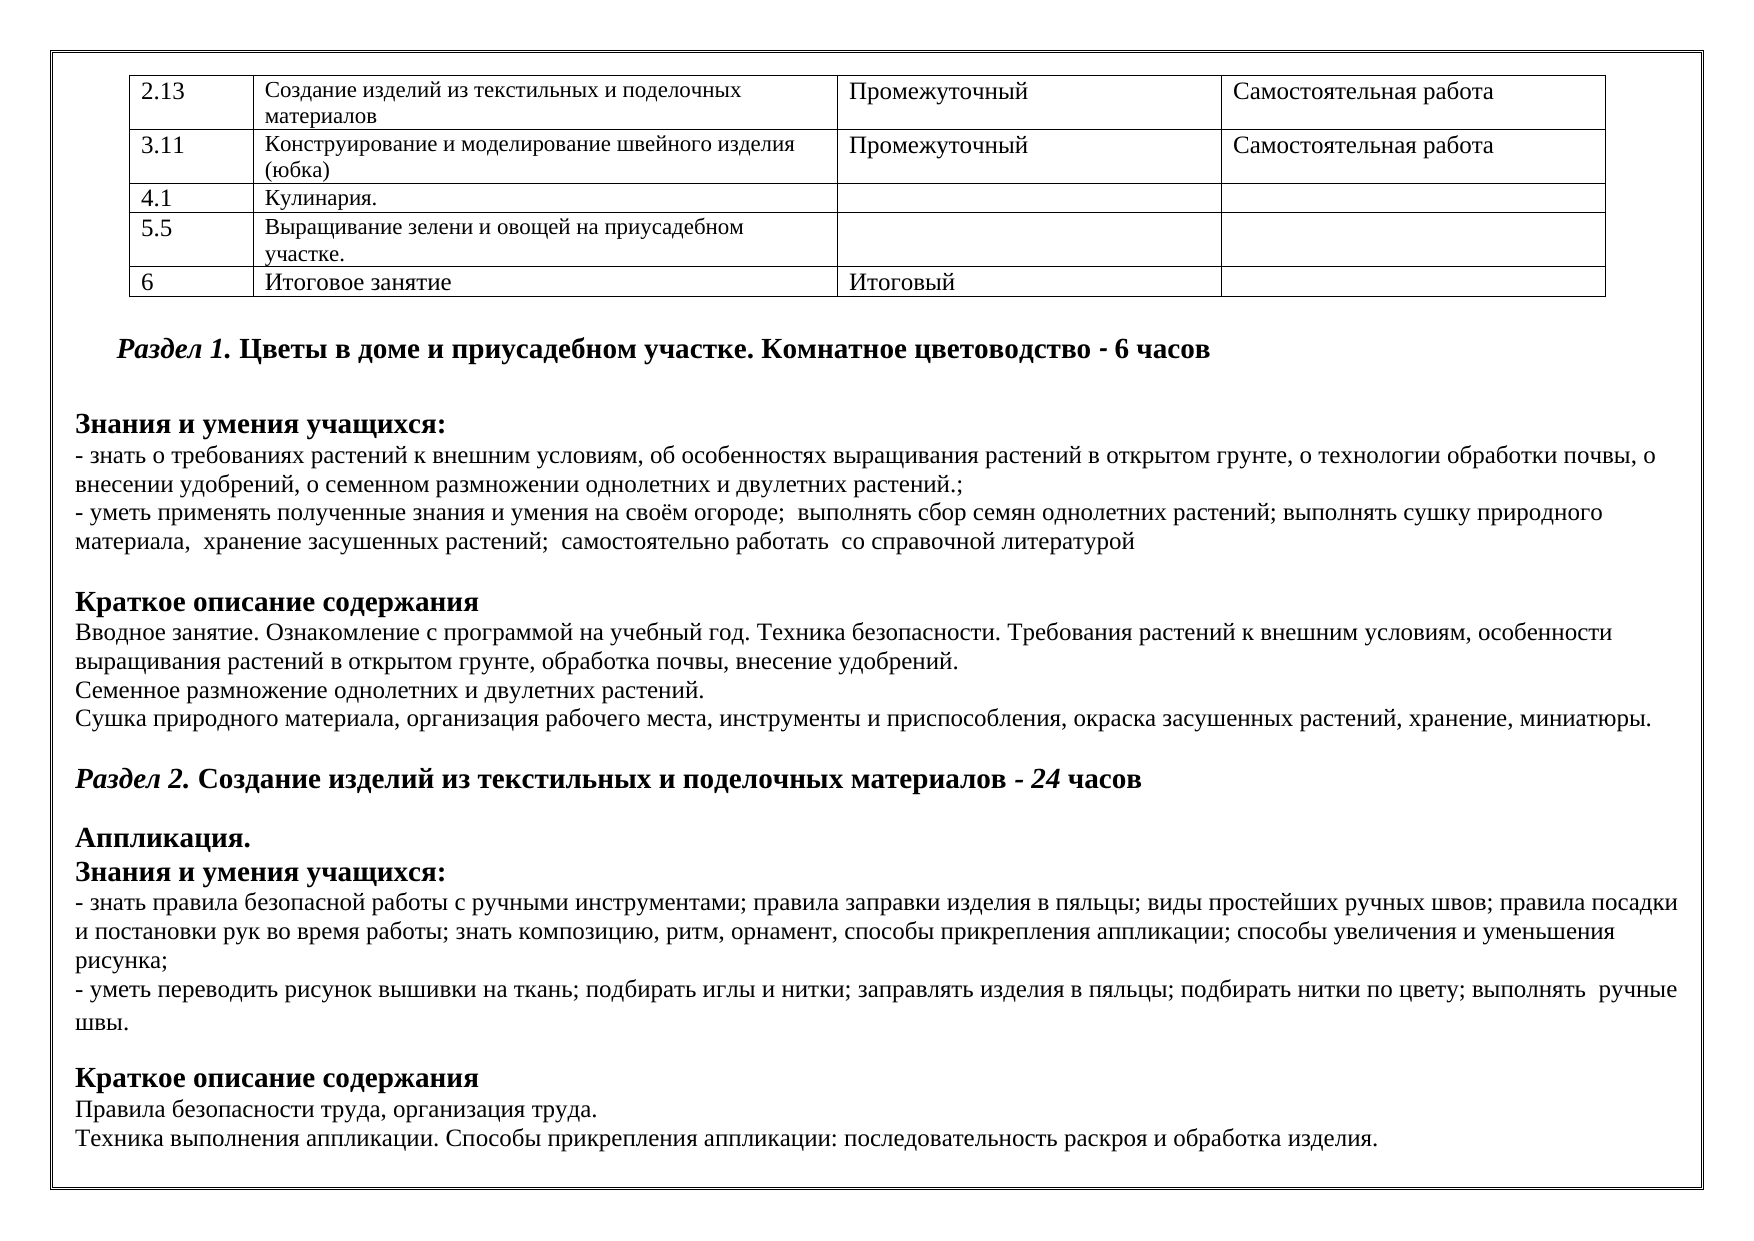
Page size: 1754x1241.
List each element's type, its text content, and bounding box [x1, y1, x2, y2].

table_cell Самостоятельная работа [1222, 130, 1605, 182]
table_cell [1222, 184, 1605, 212]
text Семенное размножение однолетних и двулетних растений. [75, 675, 1679, 703]
table_cell Выращивание зелени и овощей на приусадебном участке. [254, 213, 837, 266]
table_cell 6 [130, 267, 253, 296]
table_cell Итоговое занятие [254, 267, 837, 296]
table_cell Промежуточный [838, 76, 1221, 129]
table_cell [838, 184, 1221, 212]
text Раздел 1. Цветы в доме и приусадебном участке. Комнатное цветоводство - 6 часов [116, 330, 1211, 366]
text Раздел 2. Создание изделий из текстильных и поделочных материалов - 24 часов [75, 761, 1679, 794]
table_cell Конструирование и моделирование швейного изделия (юбка) [254, 130, 837, 182]
text Краткое описание содержания [75, 584, 1679, 617]
text Вводное занятие. Ознакомление с программой на учебный год. Техника безопасности. Требования растений к внешним условиям, особенности выращивания растений в открытом грунте, обработка почвы, внесение удобрений. [75, 617, 1679, 675]
text - знать правила безопасной работы с ручными инструментами; правила заправки изделия в пяльцы; виды простейших ручных швов; правила посадки и постановки рук во время работы; знать композицию, ритм, орнамент, способы прикрепления аппликации; способы увеличения и уменьшения рисунка; [75, 887, 1679, 974]
text Знания и умения учащихся: [75, 406, 1679, 440]
text Техника выполнения аппликации. Способы прикрепления аппликации: последовательность раскроя и обработка изделия. [75, 1123, 1679, 1152]
text - уметь применять полученные знания и умения на своём огороде; выполнять сбор семян однолетних растений; выполнять сушку природного материала, хранение засушенных растений; самостоятельно работать со справочной литературой [75, 497, 1679, 555]
table_cell 3.11 [130, 130, 253, 182]
table_cell Промежуточный [838, 130, 1221, 182]
table_cell 2.13 [130, 76, 253, 129]
table_cell Кулинария. [254, 184, 837, 212]
table_cell 5.5 [130, 213, 253, 266]
table_cell [1222, 213, 1605, 266]
table_cell Самостоятельная работа [1222, 76, 1605, 129]
text - уметь переводить рисунок вышивки на ткань; подбирать иглы и нитки; заправлять изделия в пяльцы; подбирать нитки по цвету; выполнять ручные швы. [75, 974, 1679, 1036]
text - знать о требованиях растений к внешним условиям, об особенностях выращивания растений в открытом грунте, о технологии обработки почвы, о внесении удобрений, о семенном размножении однолетних и двулетних растений.; [75, 440, 1679, 497]
text Краткое описание содержания [75, 1061, 1679, 1094]
text Сушка природного материала, организация рабочего места, инструменты и приспособления, окраска засушенных растений, хранение, миниатюры. [75, 703, 1679, 732]
text Правила безопасности труда, организация труда. [75, 1094, 1679, 1123]
text Знания и умения учащихся: [75, 854, 1679, 887]
text Аппликация. [75, 820, 1679, 854]
table_cell [1222, 267, 1605, 296]
table_cell 4.1 [130, 184, 253, 212]
table_cell [838, 213, 1221, 266]
table_cell Создание изделий из текстильных и поделочных материалов [254, 76, 837, 129]
table_cell Итоговый [838, 267, 1221, 296]
